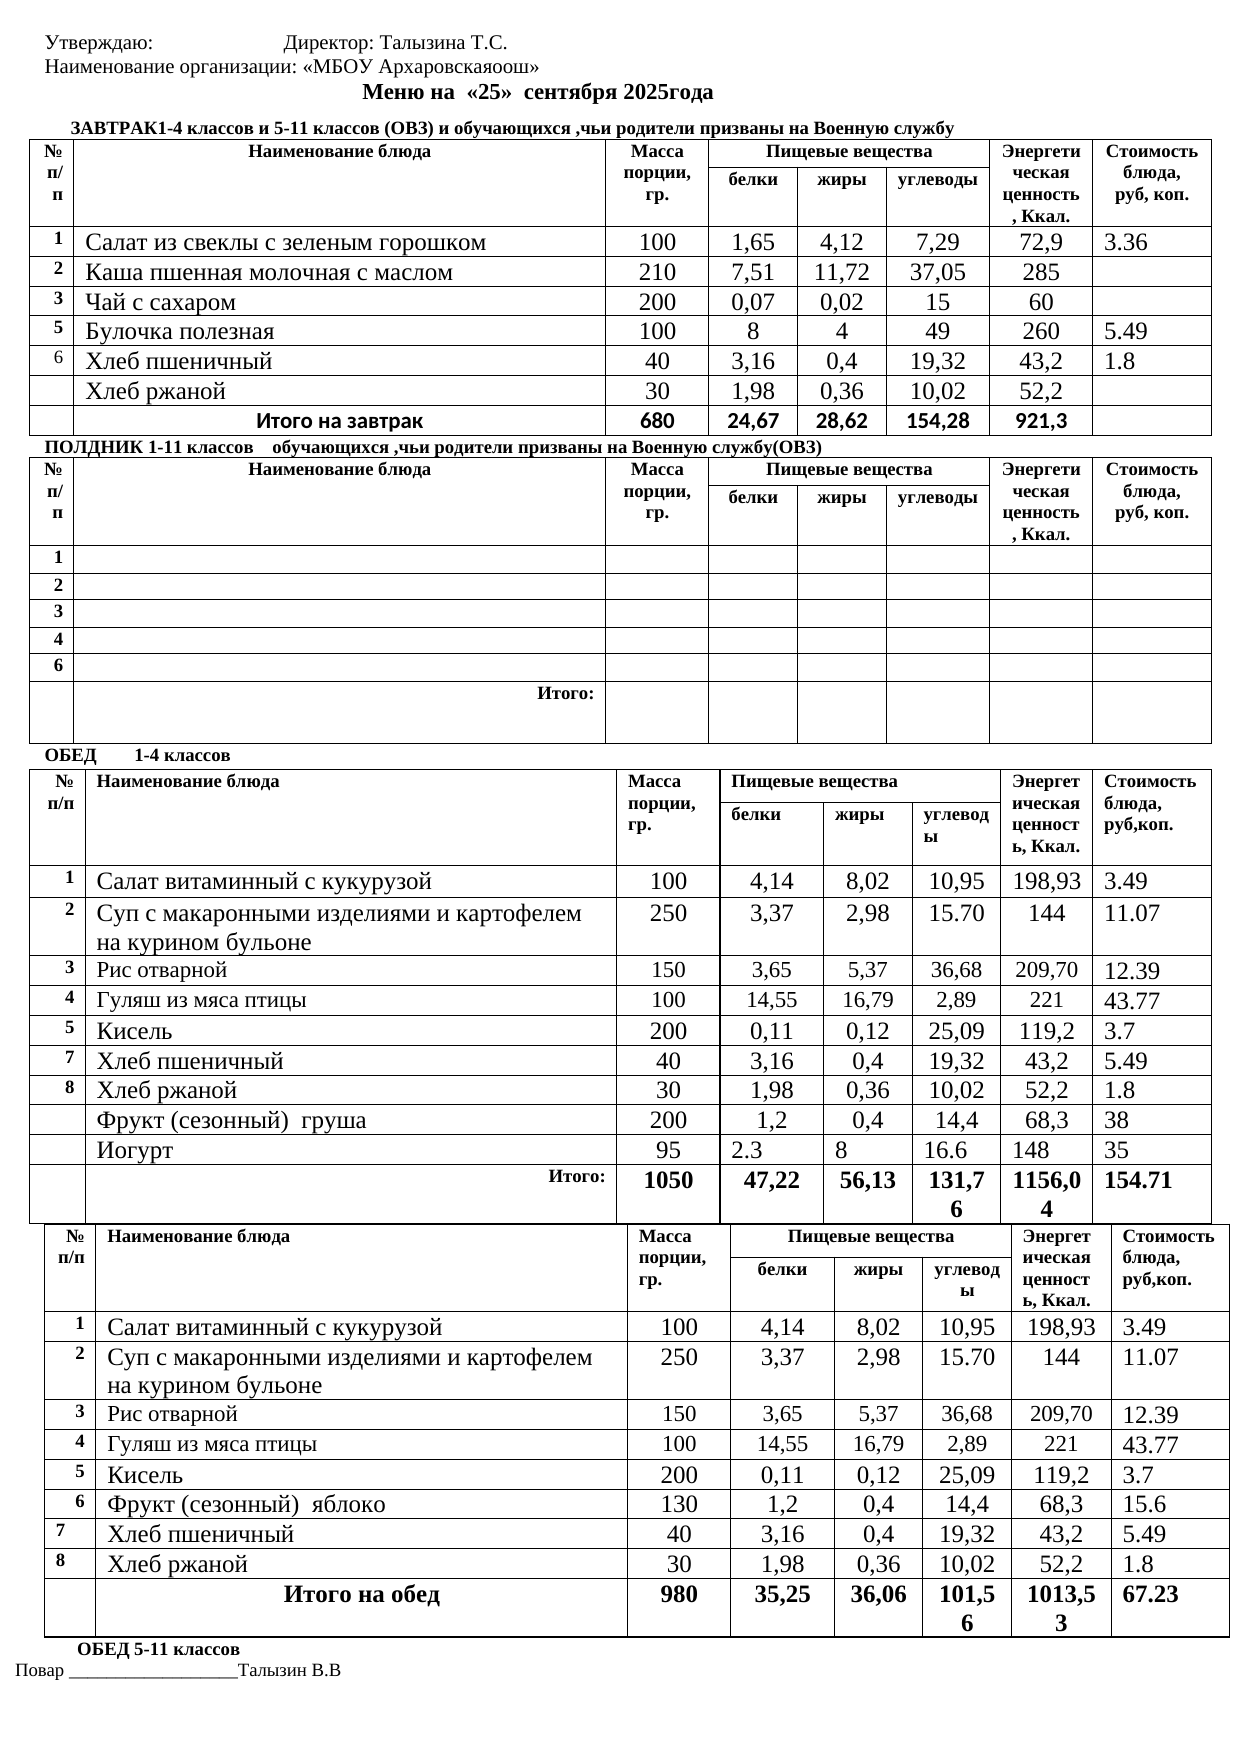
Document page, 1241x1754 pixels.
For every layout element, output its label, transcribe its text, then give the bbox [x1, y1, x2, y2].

table_cell Иогурт [86, 1135, 616, 1164]
table_cell 72,9 [990, 227, 1092, 256]
table_cell 221 [1012, 1430, 1111, 1459]
table_cell 68,3 [1001, 1105, 1092, 1134]
text Наименование организации: «МБОУ Архаровскаяоош» [44, 54, 1226, 78]
table_cell Фрукт (сезонный) яблоко [96, 1490, 627, 1518]
table_cell Рис отварной [86, 956, 616, 985]
table_header Наименование блюда [86, 770, 616, 865]
table_cell [30, 1165, 85, 1222]
table_cell 6 [30, 654, 73, 681]
table_cell 15.70 [913, 898, 1000, 955]
table_cell [606, 574, 708, 599]
table_cell [990, 628, 1092, 653]
table_cell 1,98 [709, 376, 797, 405]
table_cell Суп с макаронными изделиями и картофелем на курином бульоне [96, 1342, 627, 1399]
table_cell углеводы [913, 803, 1000, 865]
table_cell 3,37 [721, 898, 823, 955]
table_cell 12.39 [1112, 1400, 1229, 1429]
table_header Масса порции, гр. [606, 140, 708, 226]
table_cell 49 [887, 316, 989, 345]
table_cell 200 [617, 1105, 719, 1134]
table_cell Хлеб пшеничный [74, 346, 605, 375]
table_cell 4,14 [731, 1312, 834, 1341]
table_cell 5.49 [1093, 316, 1211, 345]
table_cell [709, 628, 797, 653]
table_cell 16.6 [913, 1135, 1000, 1164]
text Утверждаю: Директор: Талызина Т.С. [44, 29, 1226, 54]
table_cell [990, 574, 1092, 599]
table_cell [887, 546, 989, 572]
table_cell 4,12 [798, 227, 886, 256]
table_cell 11.07 [1093, 898, 1211, 955]
table_cell 3 [30, 287, 73, 315]
table_cell [709, 654, 797, 681]
table_cell 144 [1012, 1342, 1111, 1399]
table_cell 0,12 [824, 1016, 912, 1045]
table_cell Салат из свеклы с зеленым горошком [74, 227, 605, 256]
table_cell 0,36 [835, 1549, 922, 1578]
table_cell 680 [606, 406, 708, 434]
table_cell [990, 654, 1092, 681]
table_cell 3,16 [721, 1046, 823, 1074]
table_cell [606, 546, 708, 572]
table_cell 3,16 [731, 1519, 834, 1548]
table_cell 14,55 [731, 1430, 834, 1459]
table_cell [606, 654, 708, 681]
table_cell 250 [628, 1342, 730, 1399]
table_cell 2,89 [913, 986, 1000, 1015]
table_header Наименование блюда [74, 458, 605, 544]
table_cell [887, 682, 989, 743]
table_header № п/п [30, 140, 73, 226]
table_cell 200 [628, 1460, 730, 1488]
table_cell 3 [45, 1400, 95, 1429]
table_cell 5 [30, 316, 73, 345]
table_cell 144 [1001, 898, 1092, 955]
table_cell жиры [798, 486, 886, 544]
table_cell 1,65 [709, 227, 797, 256]
table_cell 1 [30, 227, 73, 256]
table_cell 10,02 [913, 1076, 1000, 1104]
table_cell [1093, 574, 1211, 599]
table_cell 1013,53 [1012, 1579, 1111, 1636]
table_cell 36,68 [913, 956, 1000, 985]
table_cell 921,3 [990, 406, 1092, 434]
table_cell 2.3 [721, 1135, 823, 1164]
table_cell 2,98 [835, 1342, 922, 1399]
table_cell 12.39 [1093, 956, 1211, 985]
table_cell 100 [606, 316, 708, 345]
table_cell 43,2 [1012, 1519, 1111, 1548]
table_cell [709, 600, 797, 627]
table_cell 2 [30, 574, 73, 599]
table_cell 150 [628, 1400, 730, 1429]
table_cell 7,29 [887, 227, 989, 256]
table_cell [887, 628, 989, 653]
table_cell 95 [617, 1135, 719, 1164]
table_cell 0,36 [798, 376, 886, 405]
table_cell [709, 546, 797, 572]
table_cell 2,89 [923, 1430, 1011, 1459]
table_cell 7 [45, 1519, 95, 1548]
table_header Стоимость блюда, руб,коп. [1112, 1225, 1229, 1311]
table_cell 14,55 [721, 986, 823, 1015]
table_cell 28,62 [798, 406, 886, 434]
table_cell 25,09 [923, 1460, 1011, 1488]
table_cell белки [709, 168, 797, 226]
table_cell [606, 628, 708, 653]
table_header Стоимость блюда, руб, коп. [1093, 140, 1211, 226]
table_cell Хлеб пшеничный [96, 1519, 627, 1548]
table_cell 0,4 [835, 1490, 922, 1518]
table_cell 1,2 [731, 1490, 834, 1518]
table_cell 36,68 [923, 1400, 1011, 1429]
table_cell 14,4 [923, 1490, 1011, 1518]
table_cell 40 [617, 1046, 719, 1074]
table_cell 0,4 [824, 1105, 912, 1134]
table_cell углеводы [887, 486, 989, 544]
table_cell 0,02 [798, 287, 886, 315]
table_cell 119,2 [1012, 1460, 1111, 1488]
table_cell 8 [45, 1549, 95, 1578]
table_cell 16,79 [824, 986, 912, 1015]
table_cell 0,36 [824, 1076, 912, 1104]
text ОБЕД 1-4 классов [44, 744, 1226, 766]
table_cell 5,37 [835, 1400, 922, 1429]
table_header Пищевые вещества [709, 458, 989, 485]
table_cell белки [731, 1258, 834, 1311]
table_cell Салат витаминный с кукурузой [96, 1312, 627, 1341]
table_cell 7,51 [709, 257, 797, 286]
table_header № п/п [30, 458, 73, 544]
table_cell [1093, 287, 1211, 315]
table_cell 130 [628, 1490, 730, 1518]
table_cell 0,07 [709, 287, 797, 315]
table_cell 0,11 [731, 1460, 834, 1488]
table_cell жиры [835, 1258, 922, 1311]
table_cell [1093, 682, 1211, 743]
table_cell [74, 600, 605, 627]
table_cell [798, 600, 886, 627]
table_cell 2 [45, 1342, 95, 1399]
table_header Пищевые вещества [709, 140, 989, 167]
table_header № п/п [45, 1225, 95, 1311]
table_cell 210 [606, 257, 708, 286]
table_cell 2,98 [824, 898, 912, 955]
table_cell 0,11 [721, 1016, 823, 1045]
table_cell 6 [30, 346, 73, 375]
table_cell 209,70 [1001, 956, 1092, 985]
table_cell [798, 628, 886, 653]
table_cell 1,98 [731, 1549, 834, 1578]
table_cell 1 [45, 1312, 95, 1341]
table_cell 5 [45, 1460, 95, 1488]
table_cell 15.6 [1112, 1490, 1229, 1518]
text ОБЕД 5-11 классов [44, 1637, 1240, 1659]
table_cell [798, 682, 886, 743]
table_cell 200 [606, 287, 708, 315]
table_cell [887, 654, 989, 681]
table_cell 260 [990, 316, 1092, 345]
table_cell [30, 376, 73, 405]
table_cell 3.49 [1093, 866, 1211, 897]
table_cell [1093, 628, 1211, 653]
table_cell 4 [30, 628, 73, 653]
table_cell 30 [606, 376, 708, 405]
table_cell [798, 654, 886, 681]
table_cell [74, 574, 605, 599]
table_cell углеводы [887, 168, 989, 226]
table_cell 0,4 [835, 1519, 922, 1548]
table_cell 1,98 [721, 1076, 823, 1104]
table_cell 19,32 [923, 1519, 1011, 1548]
table_cell 200 [617, 1016, 719, 1045]
table_cell 5.49 [1112, 1519, 1229, 1548]
table_cell [1093, 257, 1211, 286]
table_header Масса порции, гр. [617, 770, 719, 865]
table_cell жиры [798, 168, 886, 226]
table_cell [45, 1579, 95, 1636]
table_header Стоимость блюда, руб, коп. [1093, 458, 1211, 544]
table_cell [1093, 406, 1211, 434]
table_cell 0,12 [835, 1460, 922, 1488]
table_header Пищевые вещества [721, 770, 1000, 802]
table_cell [74, 546, 605, 572]
table_cell Хлеб ржаной [96, 1549, 627, 1578]
table_cell 100 [628, 1430, 730, 1459]
table_cell 8 [30, 1076, 85, 1104]
table_cell [30, 406, 73, 434]
table_cell 131,76 [913, 1165, 1000, 1222]
table_cell 16,79 [835, 1430, 922, 1459]
table_cell 11.07 [1112, 1342, 1229, 1399]
table_cell 5.49 [1093, 1046, 1211, 1074]
table_cell 3.7 [1112, 1460, 1229, 1488]
table_header Энергетическая ценность, Ккал. [990, 458, 1092, 544]
table_cell [990, 546, 1092, 572]
table_cell 7 [30, 1046, 85, 1074]
table_cell белки [721, 803, 823, 865]
table_cell Чай с сахаром [74, 287, 605, 315]
table_cell Булочка полезная [74, 316, 605, 345]
table_cell Каша пшенная молочная с маслом [74, 257, 605, 286]
text ЗАВТРАК1-4 классов и 5-11 классов (ОВЗ) и обучающихся ,чьи родители призваны на Военную службу [44, 117, 1226, 139]
table_cell 52,2 [990, 376, 1092, 405]
table_cell [1093, 546, 1211, 572]
table_cell 10,02 [887, 376, 989, 405]
table_cell 4,14 [721, 866, 823, 897]
table_cell 6 [45, 1490, 95, 1518]
table_cell 43.77 [1093, 986, 1211, 1015]
table_cell Рис отварной [96, 1400, 627, 1429]
table_cell 3 [30, 956, 85, 985]
table_cell 1.8 [1093, 1076, 1211, 1104]
table_header Энергетическая ценность, Ккал. [1012, 1225, 1111, 1311]
table_header Стоимость блюда, руб,коп. [1093, 770, 1211, 865]
table_cell белки [709, 486, 797, 544]
table_cell 8 [824, 1135, 912, 1164]
table_cell Гуляш из мяса птицы [96, 1430, 627, 1459]
table_cell 3,16 [709, 346, 797, 375]
table_cell Фрукт (сезонный) груша [86, 1105, 616, 1134]
table_cell 2 [30, 257, 73, 286]
table_cell [30, 682, 73, 743]
table_cell 8,02 [835, 1312, 922, 1341]
table_cell Итого: [86, 1165, 616, 1222]
table_cell [74, 628, 605, 653]
table_cell Хлеб пшеничный [86, 1046, 616, 1074]
table_cell Кисель [86, 1016, 616, 1045]
table_cell 3.7 [1093, 1016, 1211, 1045]
table_header Масса порции, гр. [606, 458, 708, 544]
table_cell 3,65 [721, 956, 823, 985]
table_cell Суп с макаронными изделиями и картофелем на курином бульоне [86, 898, 616, 955]
table_cell 52,2 [1001, 1076, 1092, 1104]
table_cell 3.36 [1093, 227, 1211, 256]
table_cell 10,95 [913, 866, 1000, 897]
table_cell [1093, 600, 1211, 627]
table_cell 0,4 [824, 1046, 912, 1074]
table_cell 15 [887, 287, 989, 315]
table_cell 154.71 [1093, 1165, 1211, 1222]
table_cell 101,56 [923, 1579, 1011, 1636]
table_cell 19,32 [913, 1046, 1000, 1074]
table_cell 1050 [617, 1165, 719, 1222]
table_cell углеводы [923, 1258, 1011, 1311]
table_cell 60 [990, 287, 1092, 315]
table_cell 36,06 [835, 1579, 922, 1636]
text Меню на «25» сентября 2025года [44, 78, 1226, 104]
table_cell 15.70 [923, 1342, 1011, 1399]
table_cell 3,65 [731, 1400, 834, 1429]
table_header Масса порции, гр. [628, 1225, 730, 1311]
table_header Наименование блюда [96, 1225, 627, 1311]
table_cell 19,32 [887, 346, 989, 375]
table_cell 38 [1093, 1105, 1211, 1134]
table_cell 35,25 [731, 1579, 834, 1636]
table_cell 209,70 [1012, 1400, 1111, 1429]
table_cell 100 [617, 866, 719, 897]
table_cell 1 [30, 866, 85, 897]
table_cell 250 [617, 898, 719, 955]
table_cell 10,02 [923, 1549, 1011, 1578]
table_cell Кисель [96, 1460, 627, 1488]
table_cell Гуляш из мяса птицы [86, 986, 616, 1015]
table_cell 14,4 [913, 1105, 1000, 1134]
table_cell Хлеб ржаной [74, 376, 605, 405]
table_cell 285 [990, 257, 1092, 286]
table_cell 1156,04 [1001, 1165, 1092, 1222]
table_cell 198,93 [1012, 1312, 1111, 1341]
table_cell Итого: [74, 682, 605, 743]
table_cell 43,2 [1001, 1046, 1092, 1074]
table_cell 43,2 [990, 346, 1092, 375]
table_cell 100 [617, 986, 719, 1015]
table_cell 4 [45, 1430, 95, 1459]
table_cell [1093, 376, 1211, 405]
table_cell [606, 600, 708, 627]
table_cell 221 [1001, 986, 1092, 1015]
table_cell [798, 574, 886, 599]
table_cell 5 [30, 1016, 85, 1045]
table_cell 154,28 [887, 406, 989, 434]
table_cell [1093, 654, 1211, 681]
table_cell 4 [798, 316, 886, 345]
table_cell 119,2 [1001, 1016, 1092, 1045]
table_cell 980 [628, 1579, 730, 1636]
table_cell 1,2 [721, 1105, 823, 1134]
table_cell 3,37 [731, 1342, 834, 1399]
table_cell 40 [606, 346, 708, 375]
table_cell Салат витаминный с кукурузой [86, 866, 616, 897]
table_cell 3 [30, 600, 73, 627]
table_cell 8 [709, 316, 797, 345]
table_cell 35 [1093, 1135, 1211, 1164]
table_cell 37,05 [887, 257, 989, 286]
table_cell 150 [617, 956, 719, 985]
table_cell [709, 682, 797, 743]
table_cell [709, 574, 797, 599]
table_cell 10,95 [923, 1312, 1011, 1341]
table_cell 4 [30, 986, 85, 1015]
table_cell 1.8 [1093, 346, 1211, 375]
text ПОЛДНИК 1-11 классов обучающихся ,чьи родители призваны на Военную службу(ОВЗ) [44, 436, 1226, 457]
table_cell [990, 600, 1092, 627]
table_header Энергетическая ценность, Ккал. [1001, 770, 1092, 865]
table_cell [606, 682, 708, 743]
table_cell 43.77 [1112, 1430, 1229, 1459]
table_header Пищевые вещества [731, 1225, 1011, 1257]
table_cell Итого на обед [96, 1579, 627, 1636]
table_cell 8,02 [824, 866, 912, 897]
table_cell [74, 654, 605, 681]
table_cell 198,93 [1001, 866, 1092, 897]
table_cell 56,13 [824, 1165, 912, 1222]
table_cell 100 [606, 227, 708, 256]
table_cell [30, 1105, 85, 1134]
table_cell 24,67 [709, 406, 797, 434]
table_cell 1 [30, 546, 73, 572]
table_cell Хлеб ржаной [86, 1076, 616, 1104]
table_cell [798, 546, 886, 572]
table_cell [887, 574, 989, 599]
table_cell жиры [824, 803, 912, 865]
table_cell 25,09 [913, 1016, 1000, 1045]
table_cell 1.8 [1112, 1549, 1229, 1578]
table_cell [887, 600, 989, 627]
table_cell 5,37 [824, 956, 912, 985]
table_cell 47,22 [721, 1165, 823, 1222]
table_cell [990, 682, 1092, 743]
table_cell 2 [30, 898, 85, 955]
table_cell 11,72 [798, 257, 886, 286]
table_cell [30, 1135, 85, 1164]
table_header Энергетическая ценность, Ккал. [990, 140, 1092, 226]
table_header № п/п [30, 770, 85, 865]
table_cell 30 [628, 1549, 730, 1578]
table_cell 100 [628, 1312, 730, 1341]
table_cell 68,3 [1012, 1490, 1111, 1518]
table_cell 67.23 [1112, 1579, 1229, 1636]
table_cell 3.49 [1112, 1312, 1229, 1341]
text Повар __________________Талызин В.В [15, 1659, 1240, 1681]
table_header Наименование блюда [74, 140, 605, 226]
table_cell 30 [617, 1076, 719, 1104]
table_cell 52,2 [1012, 1549, 1111, 1578]
table_cell 148 [1001, 1135, 1092, 1164]
table_cell Итого на завтрак [74, 406, 605, 434]
table_cell 40 [628, 1519, 730, 1548]
table_cell 0,4 [798, 346, 886, 375]
